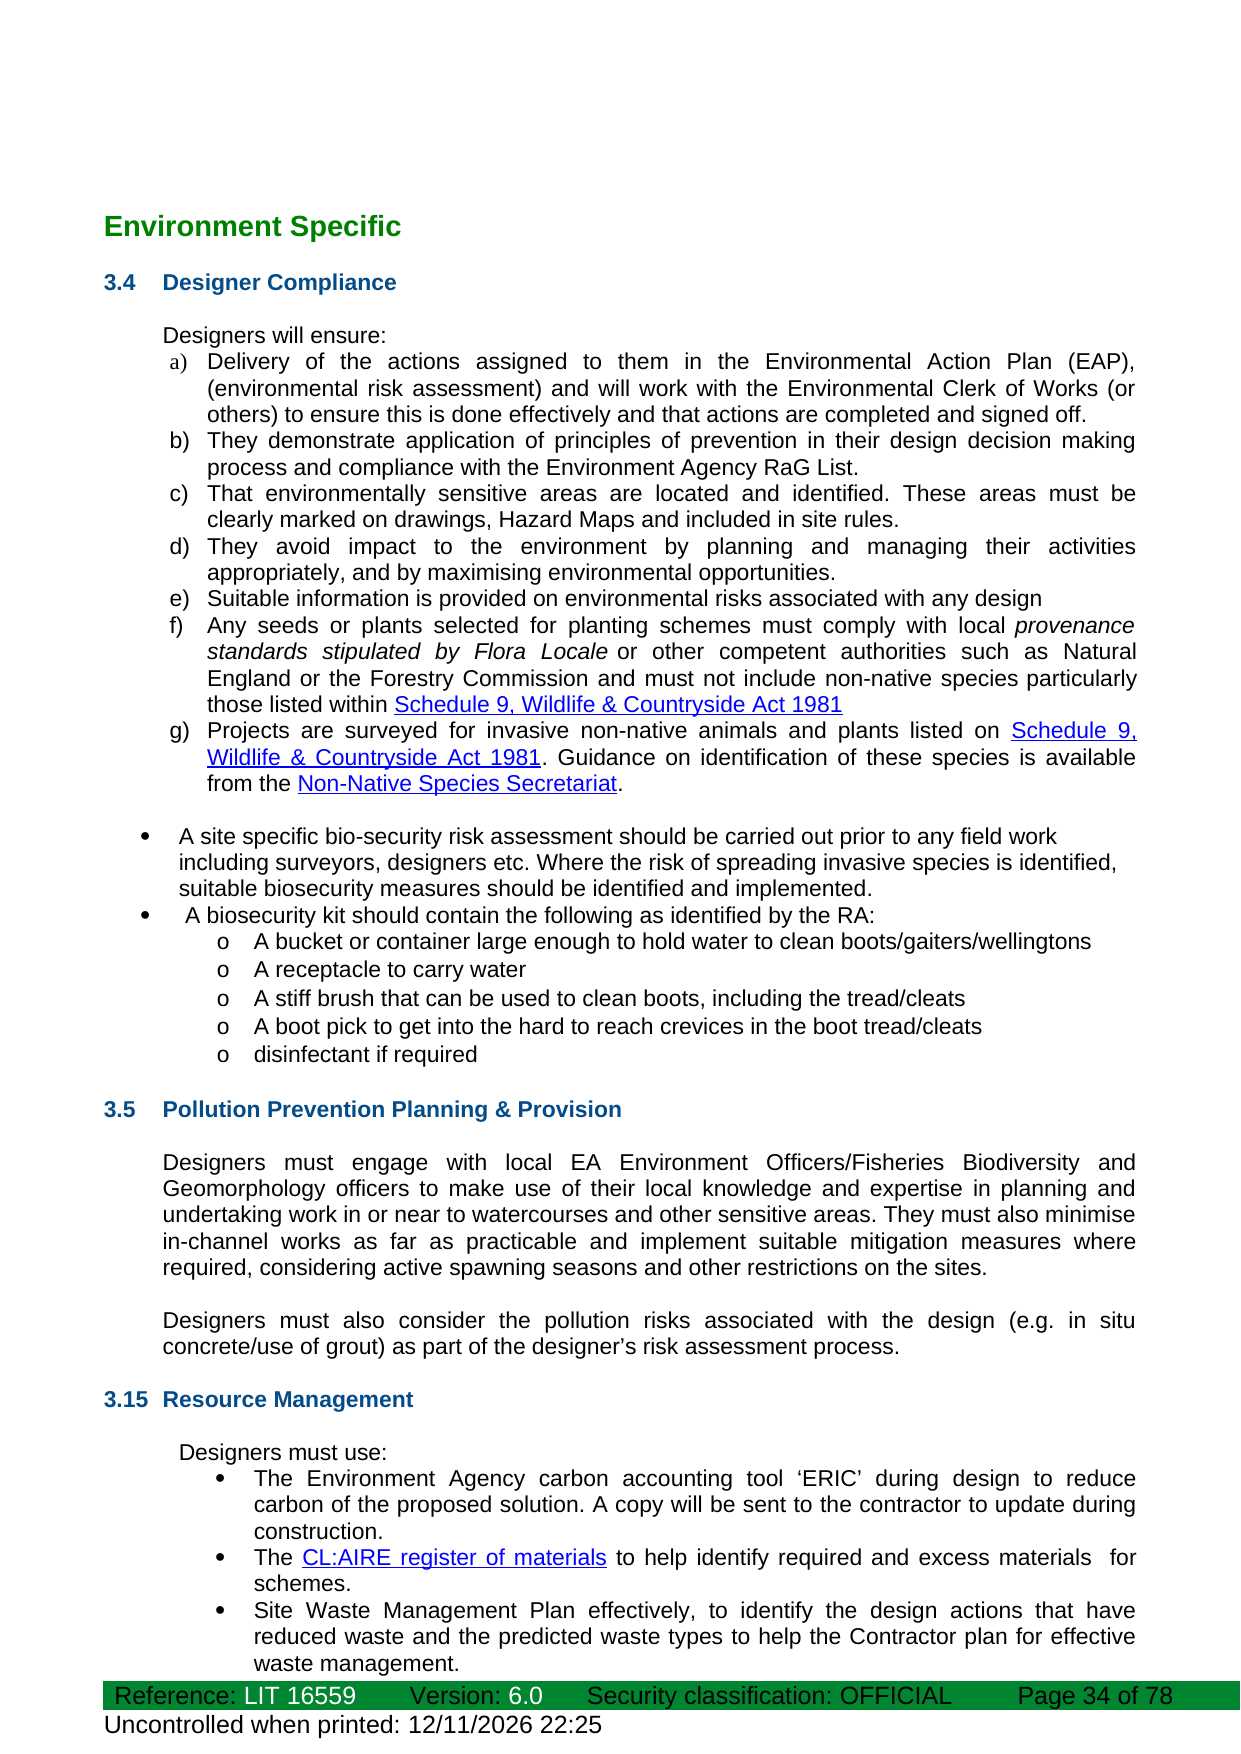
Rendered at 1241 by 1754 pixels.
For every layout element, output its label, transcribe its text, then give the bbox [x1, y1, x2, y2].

list A boot pick to get into the hard to reach crevices in the boot tread/cleats [216, 1013, 1137, 1041]
list The Environment Agency carbon accounting tool ‘ERIC’ during design to reduce carbon of the proposed solution. A copy will be sent to the contractor to update during construction. [216, 1465, 1137, 1544]
text Environment Specific [103, 209, 1137, 243]
list A site specific bio-security risk assessment should be carried out prior to any field work including surveyors, designers etc. Where the risk of spreading invasive species is identified, suitable biosecurity measures should be identified and implemented. [141, 823, 1137, 902]
text Designers will ensure: [103, 322, 1137, 348]
list Any seeds or plants selected for planting schemes must comply with local provenance standards stipulated by Flora Locale or other competent authorities such as Natural England or the Forestry Commission and must not include non-native species particularly those listed within Schedule 9, Wildlife & Countryside Act 1981 [169, 612, 1137, 717]
list disinfectant if required [216, 1041, 1137, 1070]
list Projects are surveyed for invasive non-native animals and plants listed on Schedule 9, Wildlife & Countryside Act 1981. Guidance on identification of these species is available from the Non-Native Species Secretariat. [169, 717, 1137, 796]
list Site Waste Management Plan effectively, to identify the design actions that have reduced waste and the predicted waste types to help the Contractor plan for effective waste management. [216, 1597, 1137, 1676]
text 3.15 Resource Management [103, 1386, 1137, 1412]
text Designers must also consider the pollution risks associated with the design (e.g. in situ concrete/use of grout) as part of the designer’s risk assessment process. [162, 1307, 1137, 1359]
list The CL:AIRE register of materials to help identify required and excess materials for schemes. [216, 1544, 1137, 1597]
list They demonstrate application of principles of prevention in their design decision making process and compliance with the Environment Agency RaG List. [169, 427, 1137, 480]
list A biosecurity kit should contain the following as identified by the RA: [141, 902, 1137, 928]
list They avoid impact to the environment by planning and managing their activities appropriately, and by maximising environmental opportunities. [169, 533, 1137, 585]
list A bucket or container large enough to hold water to clean boots/gaiters/wellingtons [216, 928, 1137, 956]
list Suitable information is provided on environmental risks associated with any design [169, 585, 1137, 612]
text 3.4 Designer Compliance [103, 269, 1137, 295]
text Designers must engage with local EA Environment Officers/Fisheries Biodiversity and Geomorphology officers to make use of their local knowledge and expertise in planning and undertaking work in or near to watercourses and other sensitive areas. They must also minimise in-channel works as far as practicable and implement suitable mitigation measures where required, considering active spawning seasons and other restrictions on the sites. [162, 1149, 1137, 1281]
list A stiff brush that can be used to clean boots, including the tread/cleats [216, 985, 1137, 1013]
text Designers must use: [103, 1439, 1137, 1465]
text 3.5 Pollution Prevention Planning & Provision [103, 1096, 1137, 1122]
list That environmentally sensitive areas are located and identified. These areas must be clearly marked on drawings, Hazard Maps and included in site rules. [169, 480, 1137, 533]
list A receptacle to carry water [216, 956, 1137, 985]
list Delivery of the actions assigned to them in the Environmental Action Plan (EAP), (environmental risk assessment) and will work with the Environmental Clerk of Works (or others) to ensure this is done effectively and that actions are completed and signed off. [169, 348, 1137, 427]
